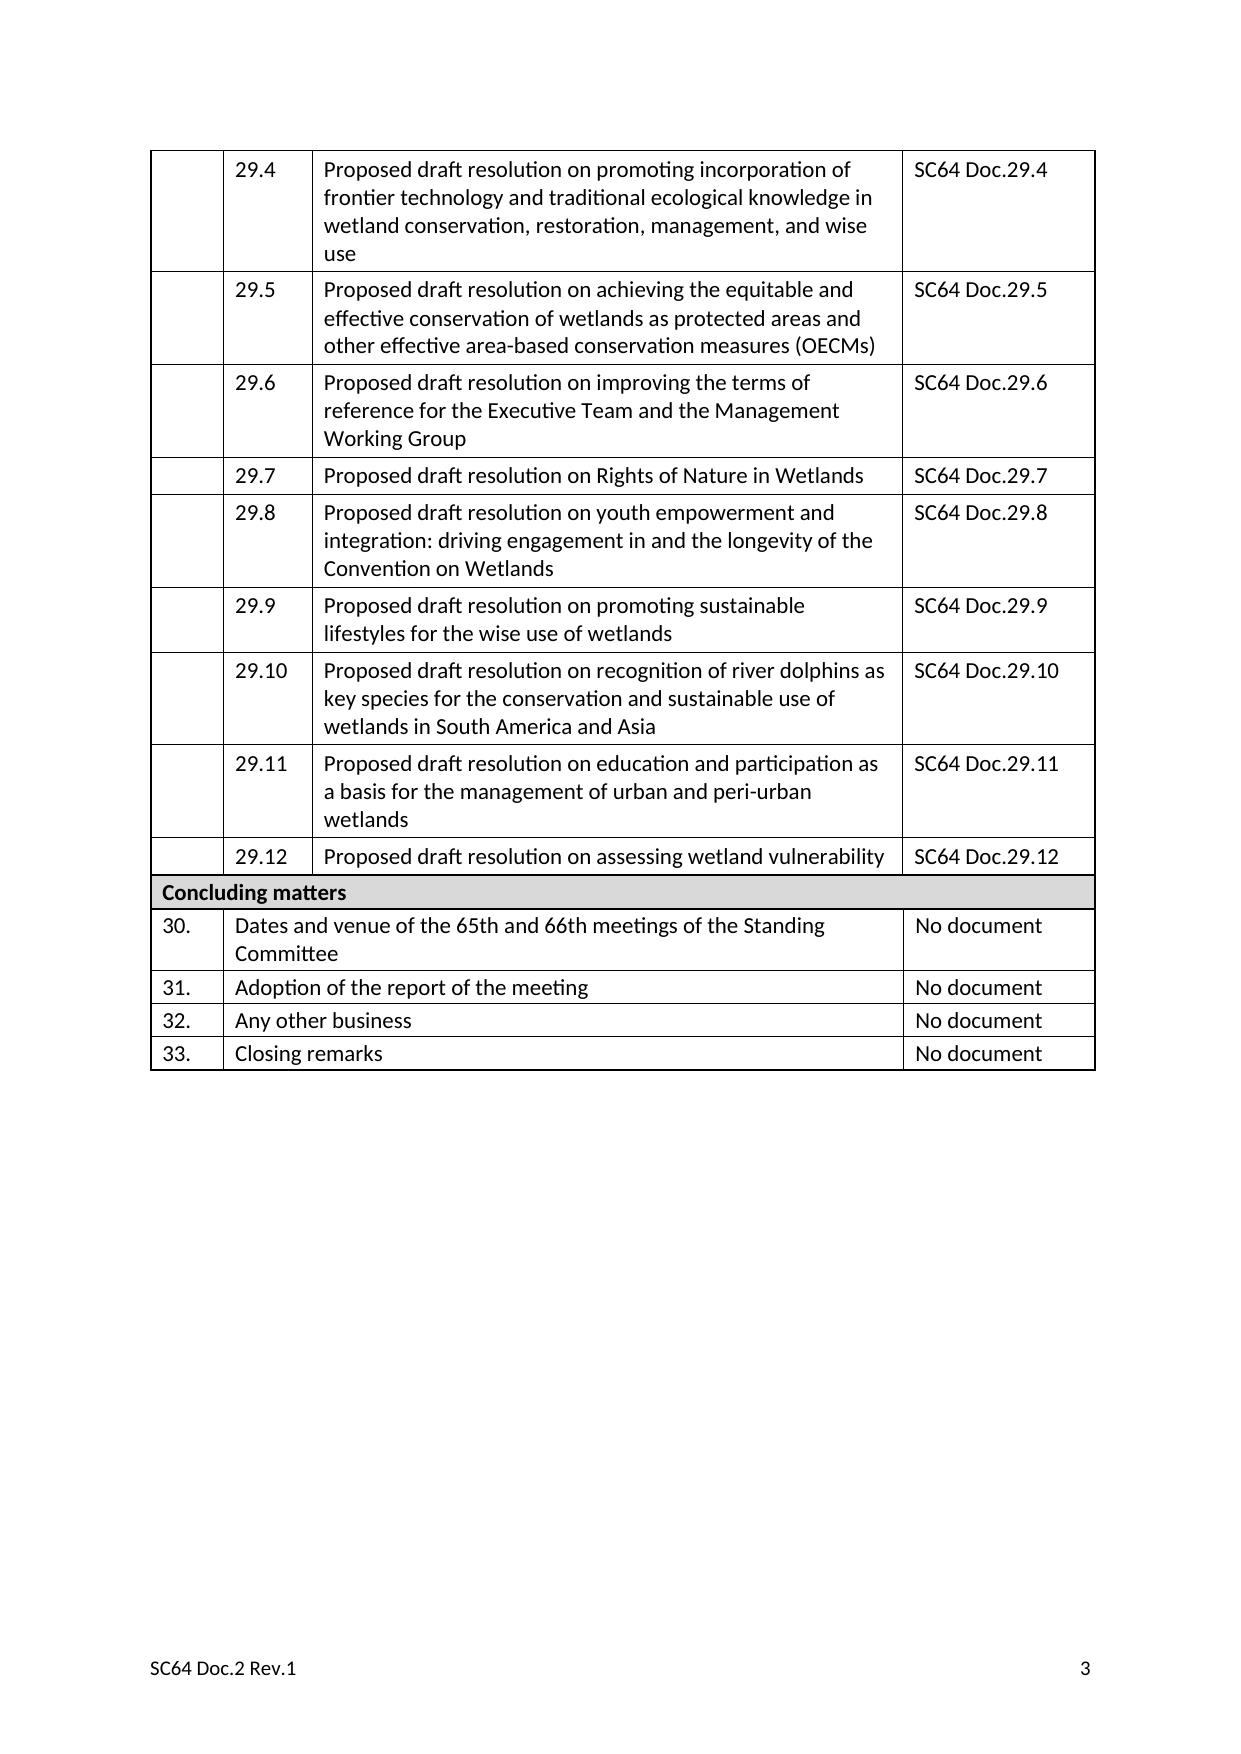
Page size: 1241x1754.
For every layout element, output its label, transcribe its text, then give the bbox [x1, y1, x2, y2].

table_cell Dates and venue of the 65th and 66th meetings of the Standing Committee [224, 910, 903, 970]
table_cell SC64 Doc.29.6 [903, 365, 1094, 457]
table_cell [152, 272, 223, 364]
table_cell [152, 495, 223, 587]
table_cell SC64 Doc.29.12 [903, 838, 1094, 874]
table_cell No document [904, 910, 1094, 970]
table_cell 29.4 [224, 151, 312, 271]
table_cell 29.5 [224, 272, 312, 364]
table_cell SC64 Doc.29.5 [903, 272, 1094, 364]
table_cell [152, 838, 223, 874]
table_cell 29.7 [224, 458, 312, 494]
table_cell No document [904, 1004, 1094, 1036]
table_cell 29.11 [224, 745, 312, 837]
table_cell 33. [152, 1037, 223, 1069]
table_cell Proposed draft resolution on youth empowerment and integration: driving engagement in and the longevity of the Convention on Wetlands [313, 495, 902, 587]
table_cell [152, 151, 223, 271]
table_cell [152, 588, 223, 651]
table_cell Concluding matters [152, 876, 1094, 908]
table_cell Proposed draft resolution on Rights of Nature in Wetlands [313, 458, 902, 494]
table_cell Proposed draft resolution on improving the terms of reference for the Executive Team and the Management Working Group [313, 365, 902, 457]
table_cell No document [904, 1037, 1094, 1069]
table_cell Proposed draft resolution on promoting sustainable lifestyles for the wise use of wetlands [313, 588, 902, 651]
table_cell SC64 Doc.29.11 [903, 745, 1094, 837]
table_cell Proposed draft resolution on achieving the equitable and effective conservation of wetlands as protected areas and other effective area-based conservation measures (OECMs) [313, 272, 902, 364]
table_cell SC64 Doc.29.4 [903, 151, 1094, 271]
table_cell [152, 653, 223, 744]
table_cell Proposed draft resolution on education and participation as a basis for the management of urban and peri-urban wetlands [313, 745, 902, 837]
table_cell SC64 Doc.29.9 [903, 588, 1094, 651]
table_cell 32. [152, 1004, 223, 1036]
table_cell Proposed draft resolution on assessing wetland vulnerability [313, 838, 902, 874]
table_cell 30. [152, 910, 223, 970]
table_cell 31. [152, 971, 223, 1003]
table_cell SC64 Doc.29.10 [903, 653, 1094, 744]
table_cell SC64 Doc.29.8 [903, 495, 1094, 587]
table_cell Proposed draft resolution on promoting incorporation of frontier technology and traditional ecological knowledge in wetland conservation, restoration, management, and wise use [313, 151, 902, 271]
table_cell Any other business [224, 1004, 903, 1036]
table_cell [152, 745, 223, 837]
table_cell 29.12 [224, 838, 312, 874]
table_cell Closing remarks [224, 1037, 903, 1069]
table_cell 29.6 [224, 365, 312, 457]
table_cell Proposed draft resolution on recognition of river dolphins as key species for the conservation and sustainable use of wetlands in South America and Asia [313, 653, 902, 744]
table_cell No document [904, 971, 1094, 1003]
table_cell [152, 458, 223, 494]
table_cell [152, 365, 223, 457]
table_cell 29.8 [224, 495, 312, 587]
table_cell 29.10 [224, 653, 312, 744]
table_cell SC64 Doc.29.7 [903, 458, 1094, 494]
table_cell Adoption of the report of the meeting [224, 971, 903, 1003]
table_cell 29.9 [224, 588, 312, 651]
